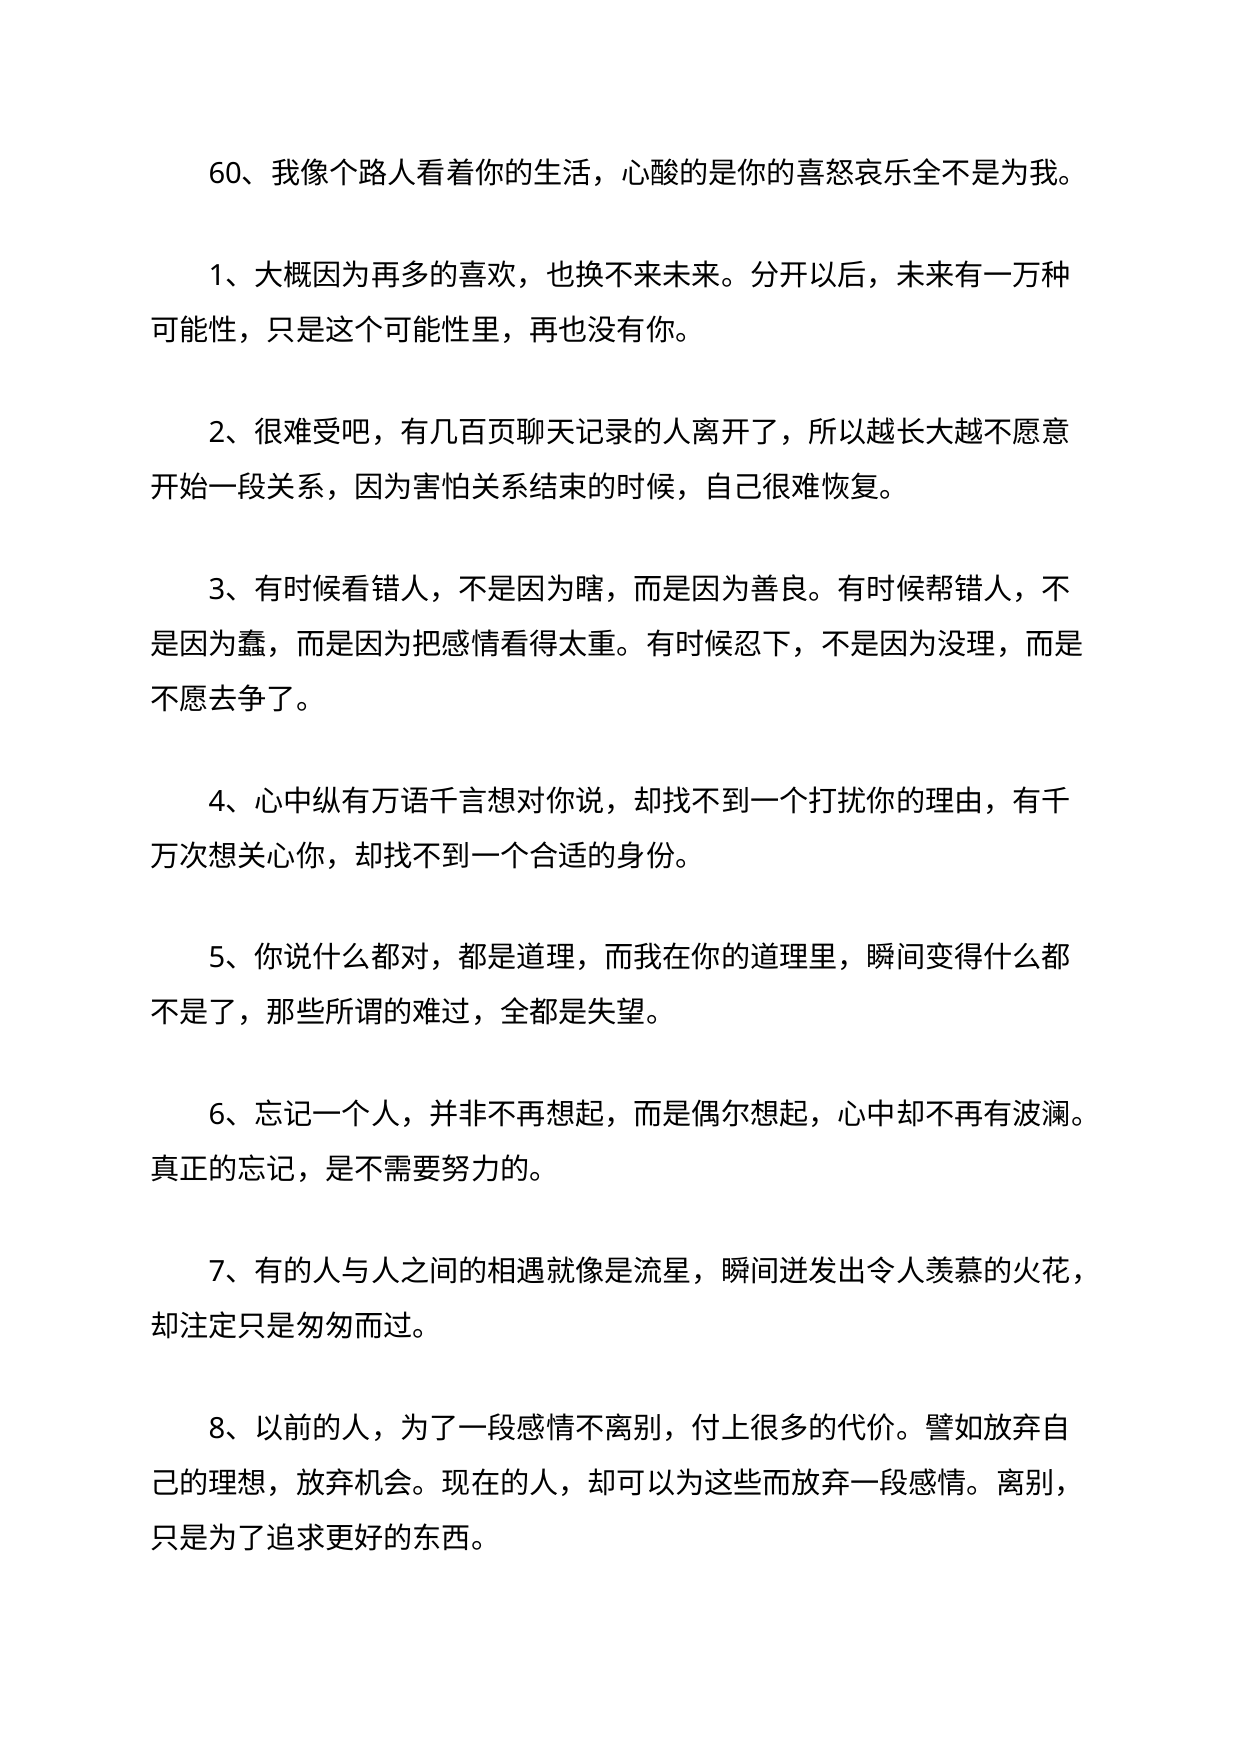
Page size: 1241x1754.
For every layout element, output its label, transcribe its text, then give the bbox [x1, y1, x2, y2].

text 2、很难受吧，有几百页聊天记录的人离开了，所以越长大越不愿意开始一段关系，因为害怕关系结束的时候，自己很难恢复。 [150, 409, 1090, 506]
text 4、心中纵有万语千言想对你说，却找不到一个打扰你的理由，有千万次想关心你，却找不到一个合适的身份。 [150, 777, 1090, 874]
text 8、以前的人，为了一段感情不离别，付上很多的代价。譬如放弃自己的理想，放弃机会。现在的人，却可以为这些而放弃一段感情。离别，只是为了追求更好的东西。 [150, 1404, 1090, 1556]
text 7、有的人与人之间的相遇就像是流星，瞬间迸发出令人羡慕的火花，却注定只是匆匆而过。 [150, 1247, 1090, 1345]
text 1、大概因为再多的喜欢，也换不来未来。分开以后，未来有一万种可能性，只是这个可能性里，再也没有你。 [150, 252, 1090, 349]
text 5、你说什么都对，都是道理，而我在你的道理里，瞬间变得什么都不是了，那些所谓的难过，全都是失望。 [150, 934, 1090, 1031]
text 3、有时候看错人，不是因为瞎，而是因为善良。有时候帮错人，不是因为蠢，而是因为把感情看得太重。有时候忍下，不是因为没理，而是不愿去争了。 [150, 566, 1090, 718]
text 6、忘记一个人，并非不再想起，而是偶尔想起，心中却不再有波澜。真正的忘记，是不需要努力的。 [150, 1091, 1090, 1188]
text 60、我像个路人看着你的生活，心酸的是你的喜怒哀乐全不是为我。 [150, 150, 1090, 192]
